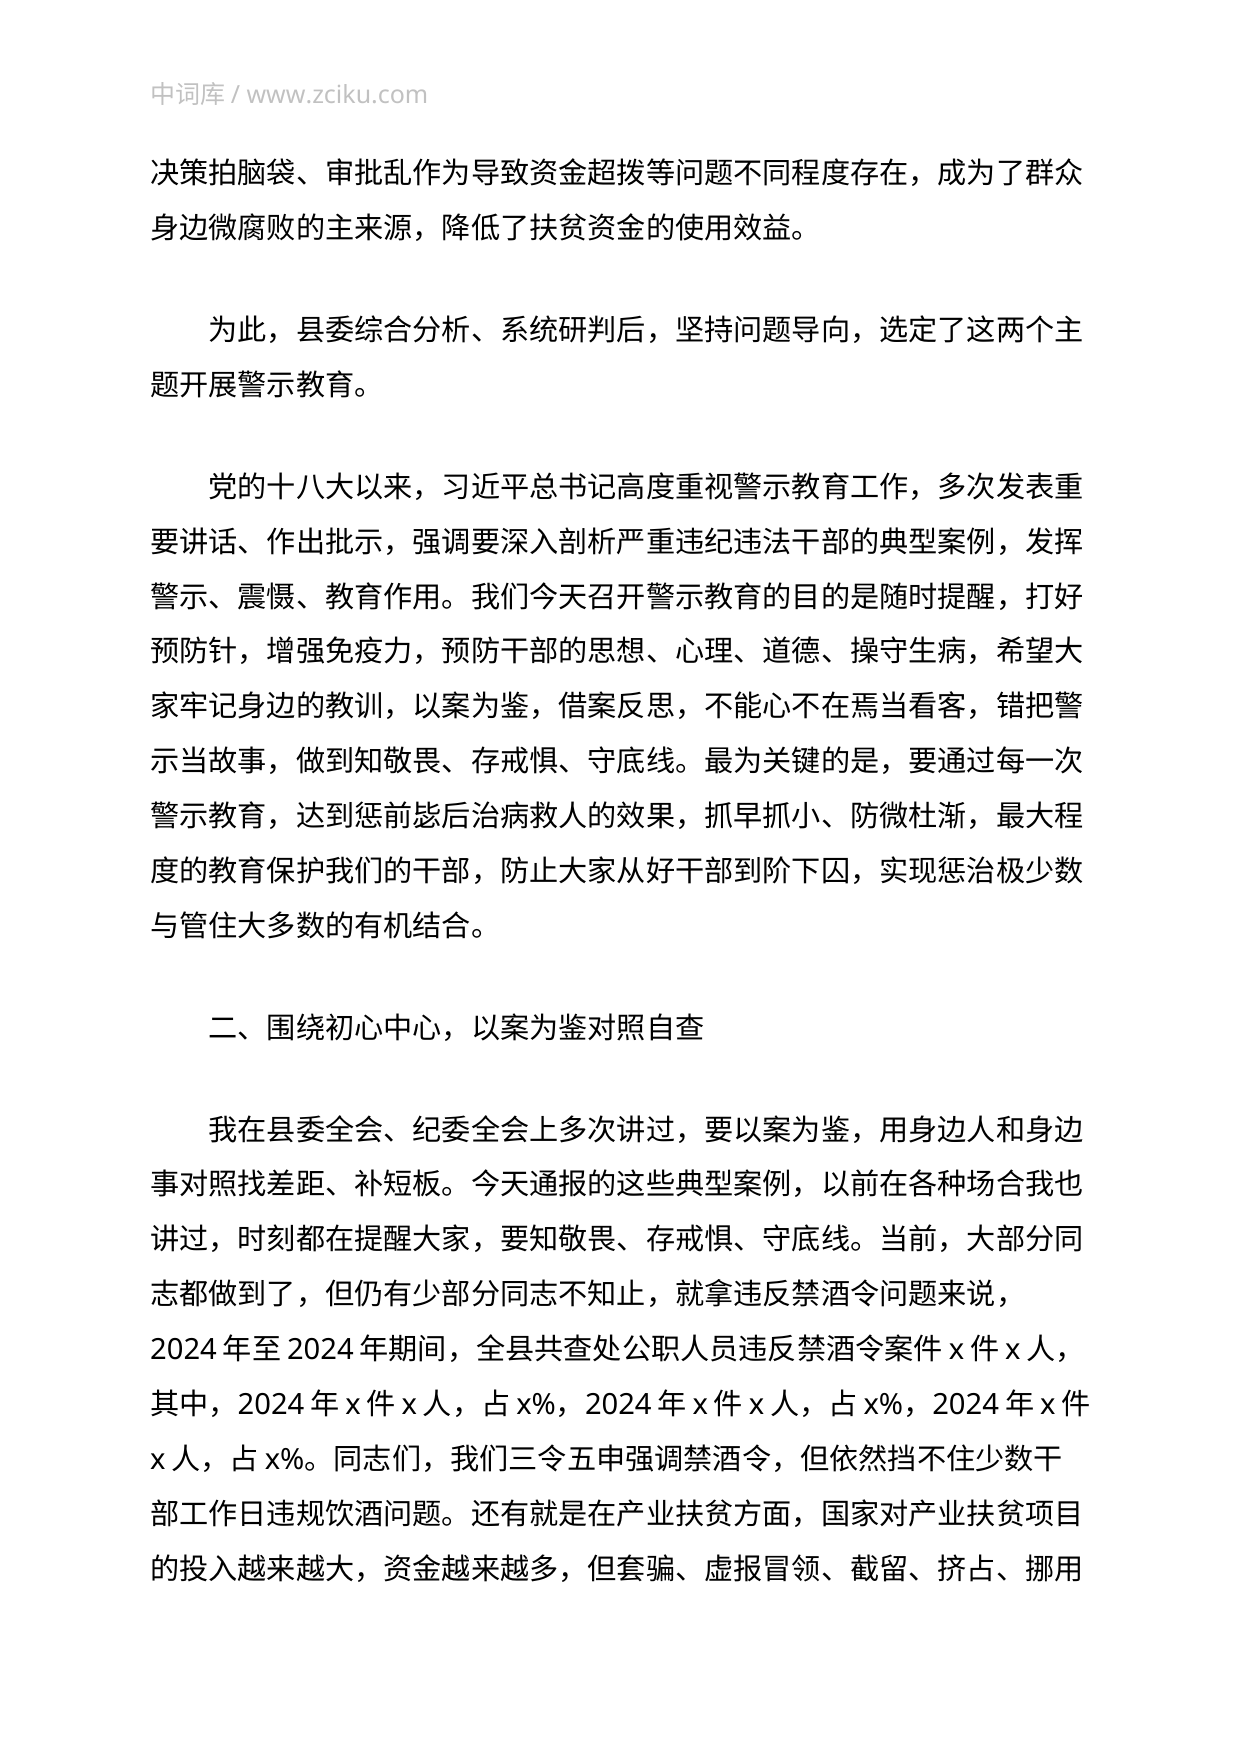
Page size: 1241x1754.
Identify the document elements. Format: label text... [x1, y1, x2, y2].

text 党的十八大以来，习近平总书记高度重视警示教育工作，多次发表重要讲话、作出批示，强调要深入剖析严重违纪违法干部的典型案例，发挥警示、震慑、教育作用。我们今天召开警示教育的目的是随时提醒，打好预防针，增强免疫力，预防干部的思想、心理、道德、操守生病，希望大家牢记身边的教训，以案为鉴，借案反思，不能心不在焉当看客，错把警示当故事，做到知敬畏、存戒惧、守底线。最为关键的是，要通过每一次警示教育，达到惩前毖后治病救人的效果，抓早抓小、防微杜渐，最大程度的教育保护我们的干部，防止大家从好干部到阶下囚，实现惩治极少数与管住大多数的有机结合。 [150, 463, 1090, 945]
text 二、围绕初心中心，以案为鉴对照自查 [150, 1004, 1090, 1047]
text 为此，县委综合分析、系统研判后，坚持问题导向，选定了这两个主题开展警示教育。 [150, 307, 1090, 404]
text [150, 1106, 1090, 1588]
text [150, 150, 1090, 247]
